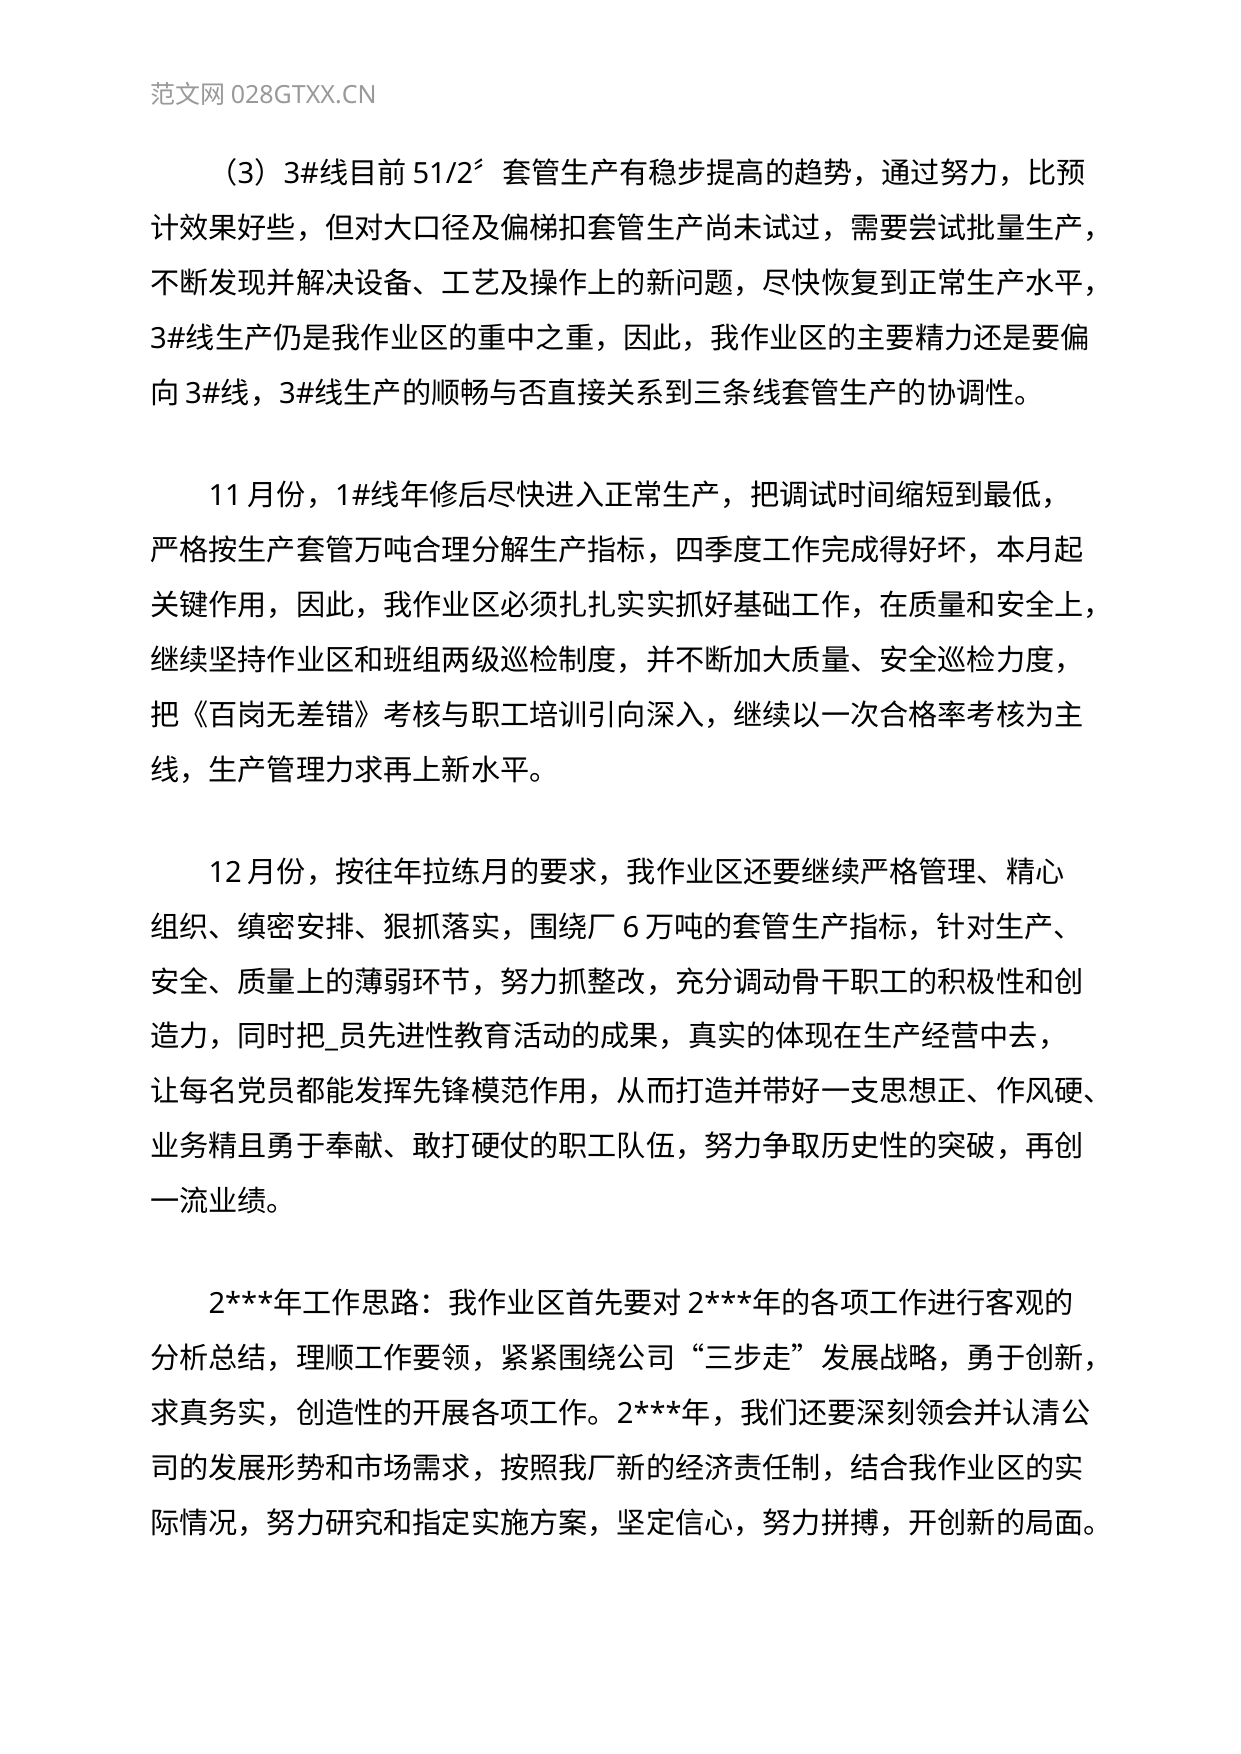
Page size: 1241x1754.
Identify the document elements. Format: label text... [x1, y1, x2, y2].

text 11月份，1#线年修后尽快进入正常生产，把调试时间缩短到最低，严格按生产套管万吨合理分解生产指标，四季度工作完成得好坏，本月起关键作用，因此，我作业区必须扎扎实实抓好基础工作，在质量和安全上，继续坚持作业区和班组两级巡检制度，并不断加大质量、安全巡检力度，把《百岗无差错》考核与职工培训引向深入，继续以一次合格率考核为主线，生产管理力求再上新水平。 [150, 472, 1090, 789]
text 2***年工作思路：我作业区首先要对2***年的各项工作进行客观的分析总结，理顺工作要领，紧紧围绕公司“三步走”发展战略，勇于创新，求真务实，创造性的开展各项工作。2***年，我们还要深刻领会并认清公司的发展形势和市场需求，按照我厂新的经济责任制，结合我作业区的实际情况，努力研究和指定实施方案，坚定信心，努力拼搏，开创新的局面。 [150, 1279, 1090, 1542]
text （3）3#线目前51/2〞套管生产有稳步提高的趋势，通过努力，比预计效果好些，但对大口径及偏梯扣套管生产尚未试过，需要尝试批量生产，不断发现并解决设备、工艺及操作上的新问题，尽快恢复到正常生产水平，3#线生产仍是我作业区的重中之重，因此，我作业区的主要精力还是要偏向3#线，3#线生产的顺畅与否直接关系到三条线套管生产的协调性。 [150, 150, 1090, 412]
text 12月份，按往年拉练月的要求，我作业区还要继续严格管理、精心组织、缜密安排、狠抓落实，围绕厂6万吨的套管生产指标，针对生产、安全、质量上的薄弱环节，努力抓整改，充分调动骨干职工的积极性和创造力，同时把_员先进性教育活动的成果，真实的体现在生产经营中去，让每名党员都能发挥先锋模范作用，从而打造并带好一支思想正、作风硬、业务精且勇于奉献、敢打硬仗的职工队伍，努力争取历史性的突破，再创一流业绩。 [150, 848, 1090, 1220]
